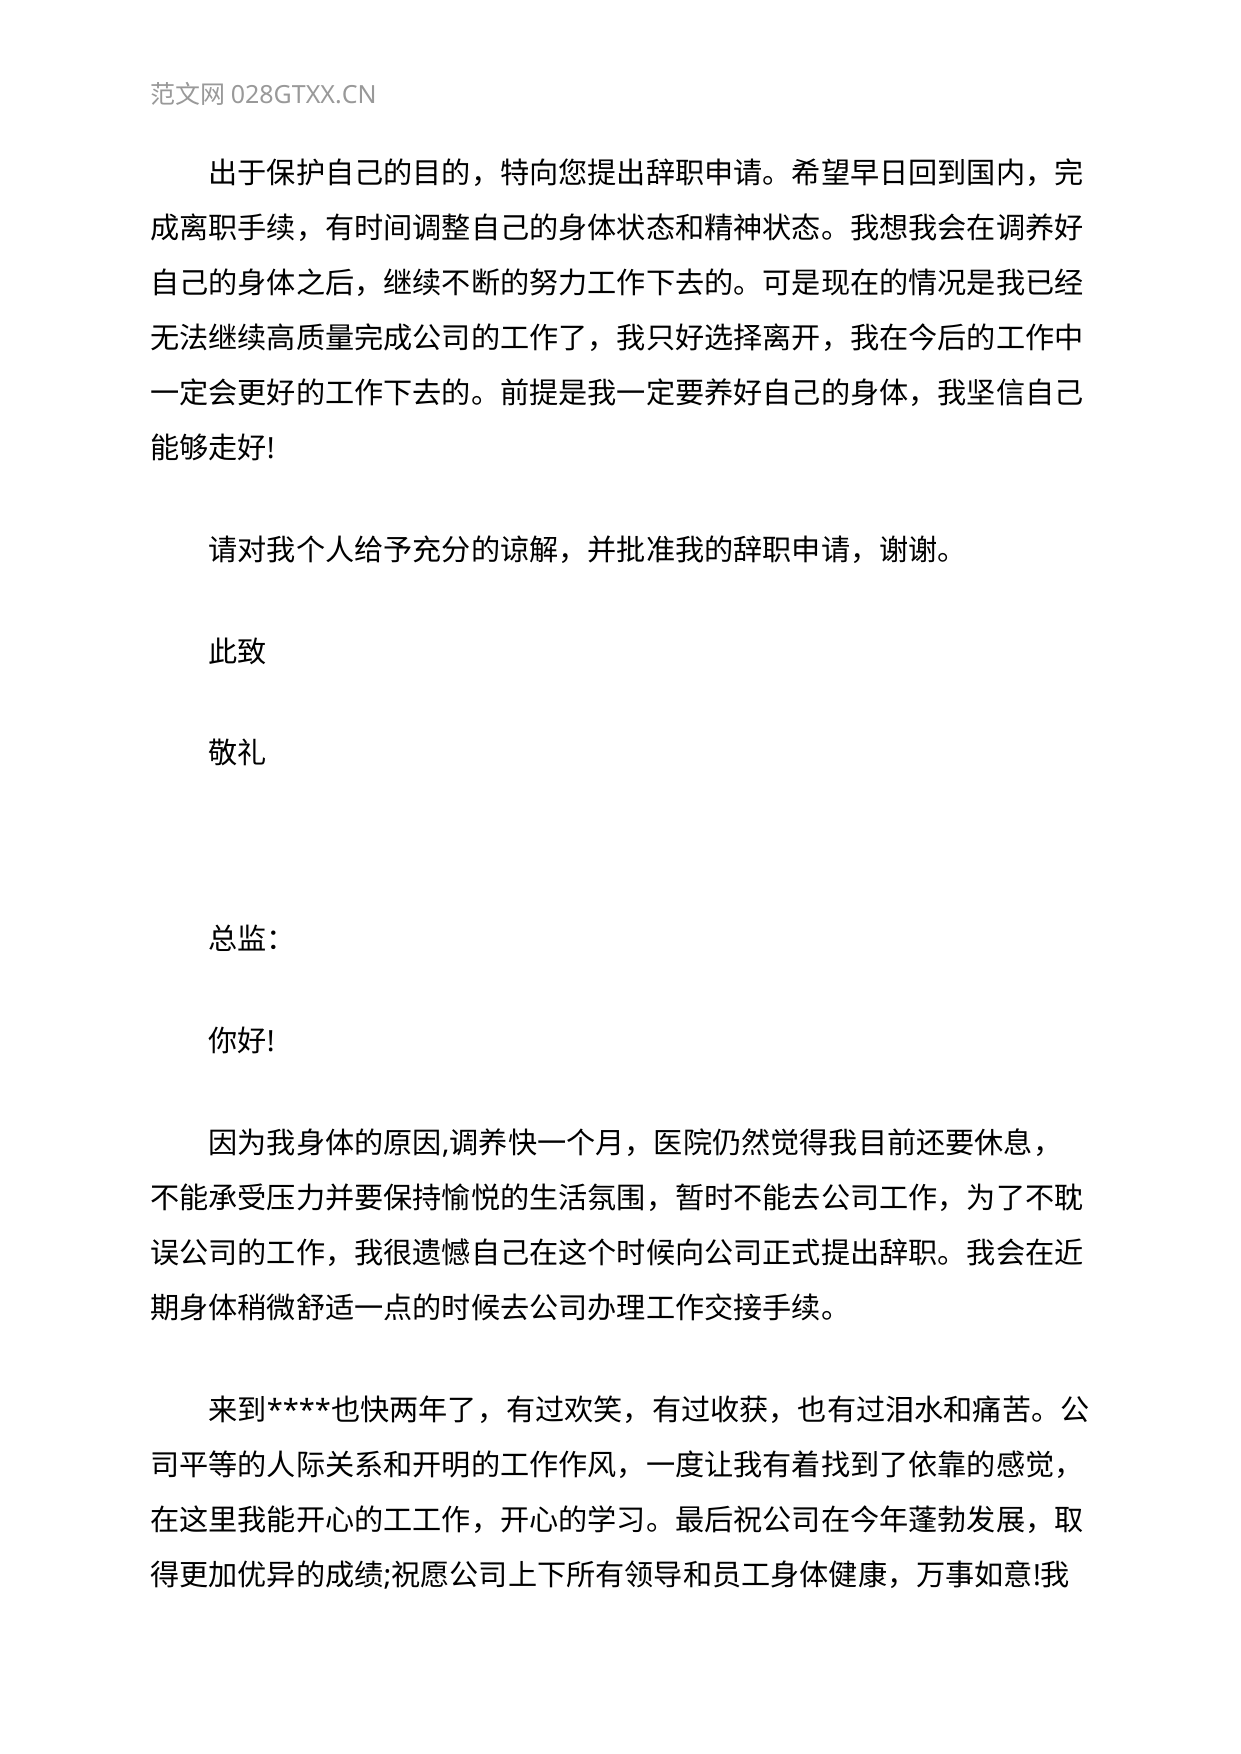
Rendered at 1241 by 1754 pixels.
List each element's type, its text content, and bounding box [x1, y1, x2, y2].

text 出于保护自己的目的，特向您提出辞职申请。希望早日回到国内，完成离职手续，有时间调整自己的身体状态和精神状态。我想我会在调养好自己的身体之后，继续不断的努力工作下去的。可是现在的情况是我已经无法继续高质量完成公司的工作了，我只好选择离开，我在今后的工作中一定会更好的工作下去的。前提是我一定要养好自己的身体，我坚信自己能够走好! [150, 150, 1090, 467]
text 你好! [150, 1018, 1090, 1060]
text 请对我个人给予充分的谅解，并批准我的辞职申请，谢谢。 [150, 526, 1090, 569]
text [150, 1386, 1090, 1593]
text 此致 [150, 628, 1090, 671]
text 敬礼 [150, 730, 1090, 772]
text 因为我身体的原因,调养快一个月，医院仍然觉得我目前还要休息，不能承受压力并要保持愉悦的生活氛围，暂时不能去公司工作，为了不耽误公司的工作，我很遗憾自己在这个时候向公司正式提出辞职。我会在近期身体稍微舒适一点的时候去公司办理工作交接手续。 [150, 1120, 1090, 1327]
text 总监： [150, 916, 1090, 958]
